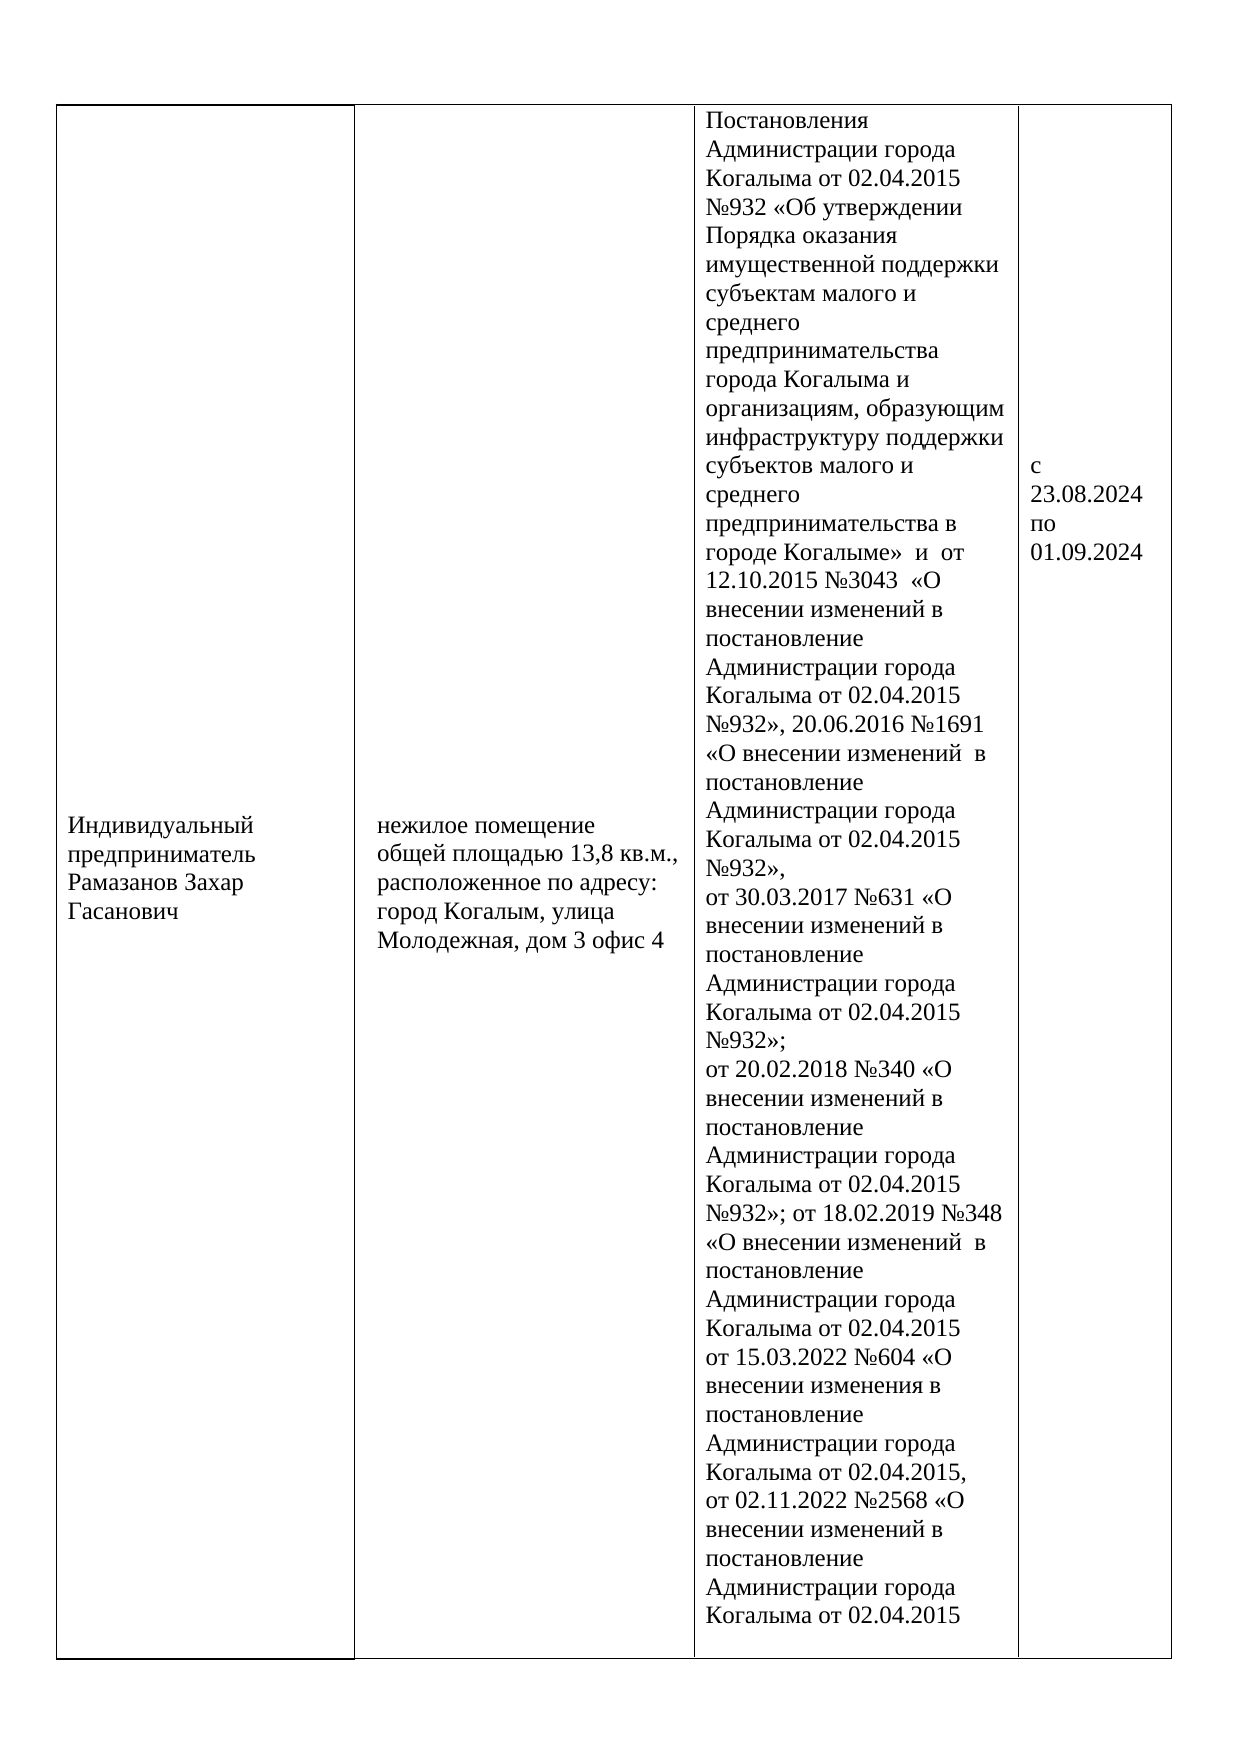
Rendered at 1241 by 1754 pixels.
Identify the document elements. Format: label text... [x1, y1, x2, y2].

table_header с 23.08.2024 по 01.09.2024 [1019, 105, 1171, 1658]
table_header [355, 105, 694, 1658]
table_header Индивидуальный предприниматель Рамазанов Захар Гасанович [57, 106, 354, 1658]
table_header Постановления Администрации города Когалыма от 02.04.2015 №932 «Об утверждении Порядка оказания имущественной поддержки субъектам малого и среднего предпринимательства города Когалыма и организациям, образующим инфраструктуру поддержки субъектов малого и среднего предпринимательства в городе Когалыме» и от 12.10.2015 №3043 «О внесении изменений в постановление Администрации города Когалыма от 02.04.2015 №932», 20.06.2016 №1691 «О внесении изменений в постановление Администрации города Когалыма от 02.04.2015 №932», от 30.03.2017 №631 «О внесении изменений в постановление Администрации города Когалыма от 02.04.2015 №932»; от 20.02.2018 №340 «О внесении изменений в постановление Администрации города Когалыма от 02.04.2015 №932»; от 18.02.2019 №348 «О внесении изменений в постановление Администрации города Когалыма от 02.04.2015 от 15.03.2022 №604 «О внесении изменения в постановление Администрации города Когалыма от 02.04.2015, от 02.11.2022 №2568 «О внесении изменений в постановление Администрации города Когалыма от 02.04.2015 [694, 105, 1019, 1658]
